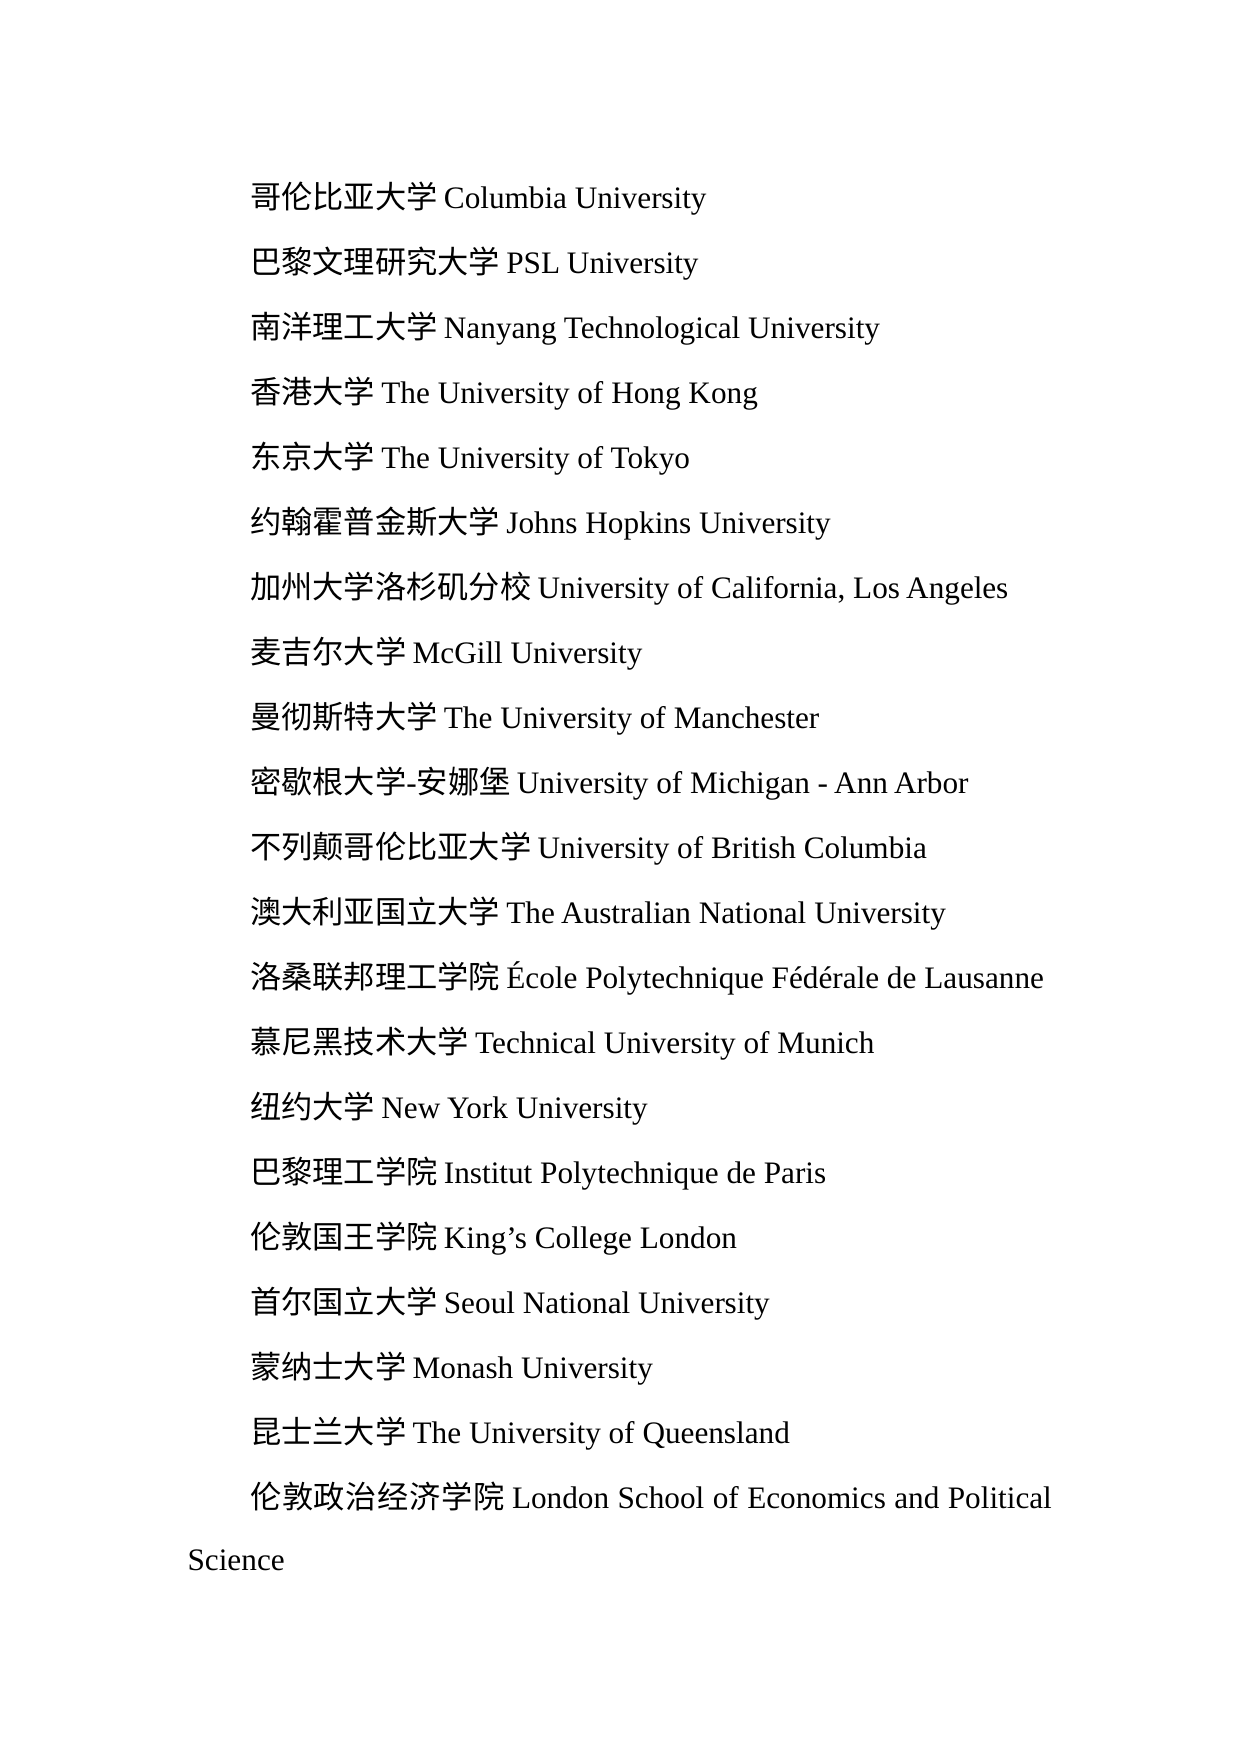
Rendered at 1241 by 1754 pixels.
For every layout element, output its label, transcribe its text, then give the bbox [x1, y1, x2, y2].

text 不列颠哥伦比亚大学University of British Columbia [187, 812, 1053, 877]
text 约翰霍普金斯大学Johns Hopkins University [187, 487, 1053, 552]
text 密歇根大学-安娜堡University of Michigan - Ann Arbor [187, 747, 1053, 812]
text 首尔国立大学Seoul National University [187, 1267, 1053, 1332]
text 南洋理工大学Nanyang Technological University [187, 292, 1053, 357]
text 加州大学洛杉矶分校University of California, Los Angeles [187, 552, 1053, 617]
text 东京大学The University of Tokyo [187, 422, 1053, 487]
text 伦敦政治经济学院London School of Economics and Political Science [187, 1462, 1053, 1592]
text 蒙纳士大学Monash University [187, 1332, 1053, 1397]
text 伦敦国王学院King’s College London [187, 1202, 1053, 1267]
text 洛桑联邦理工学院École Polytechnique Fédérale de Lausanne [187, 942, 1053, 1007]
text 昆士兰大学The University of Queensland [187, 1397, 1053, 1462]
text 哥伦比亚大学Columbia University [187, 162, 1053, 227]
text 巴黎理工学院Institut Polytechnique de Paris [187, 1137, 1053, 1202]
text 慕尼黑技术大学Technical University of Munich [187, 1007, 1053, 1072]
text 澳大利亚国立大学The Australian National University [187, 877, 1053, 942]
text 纽约大学New York University [187, 1072, 1053, 1137]
text 巴黎文理研究大学PSL University [187, 227, 1053, 292]
text 曼彻斯特大学The University of Manchester [187, 682, 1053, 747]
text 麦吉尔大学McGill University [187, 617, 1053, 682]
text 香港大学The University of Hong Kong [187, 357, 1053, 422]
